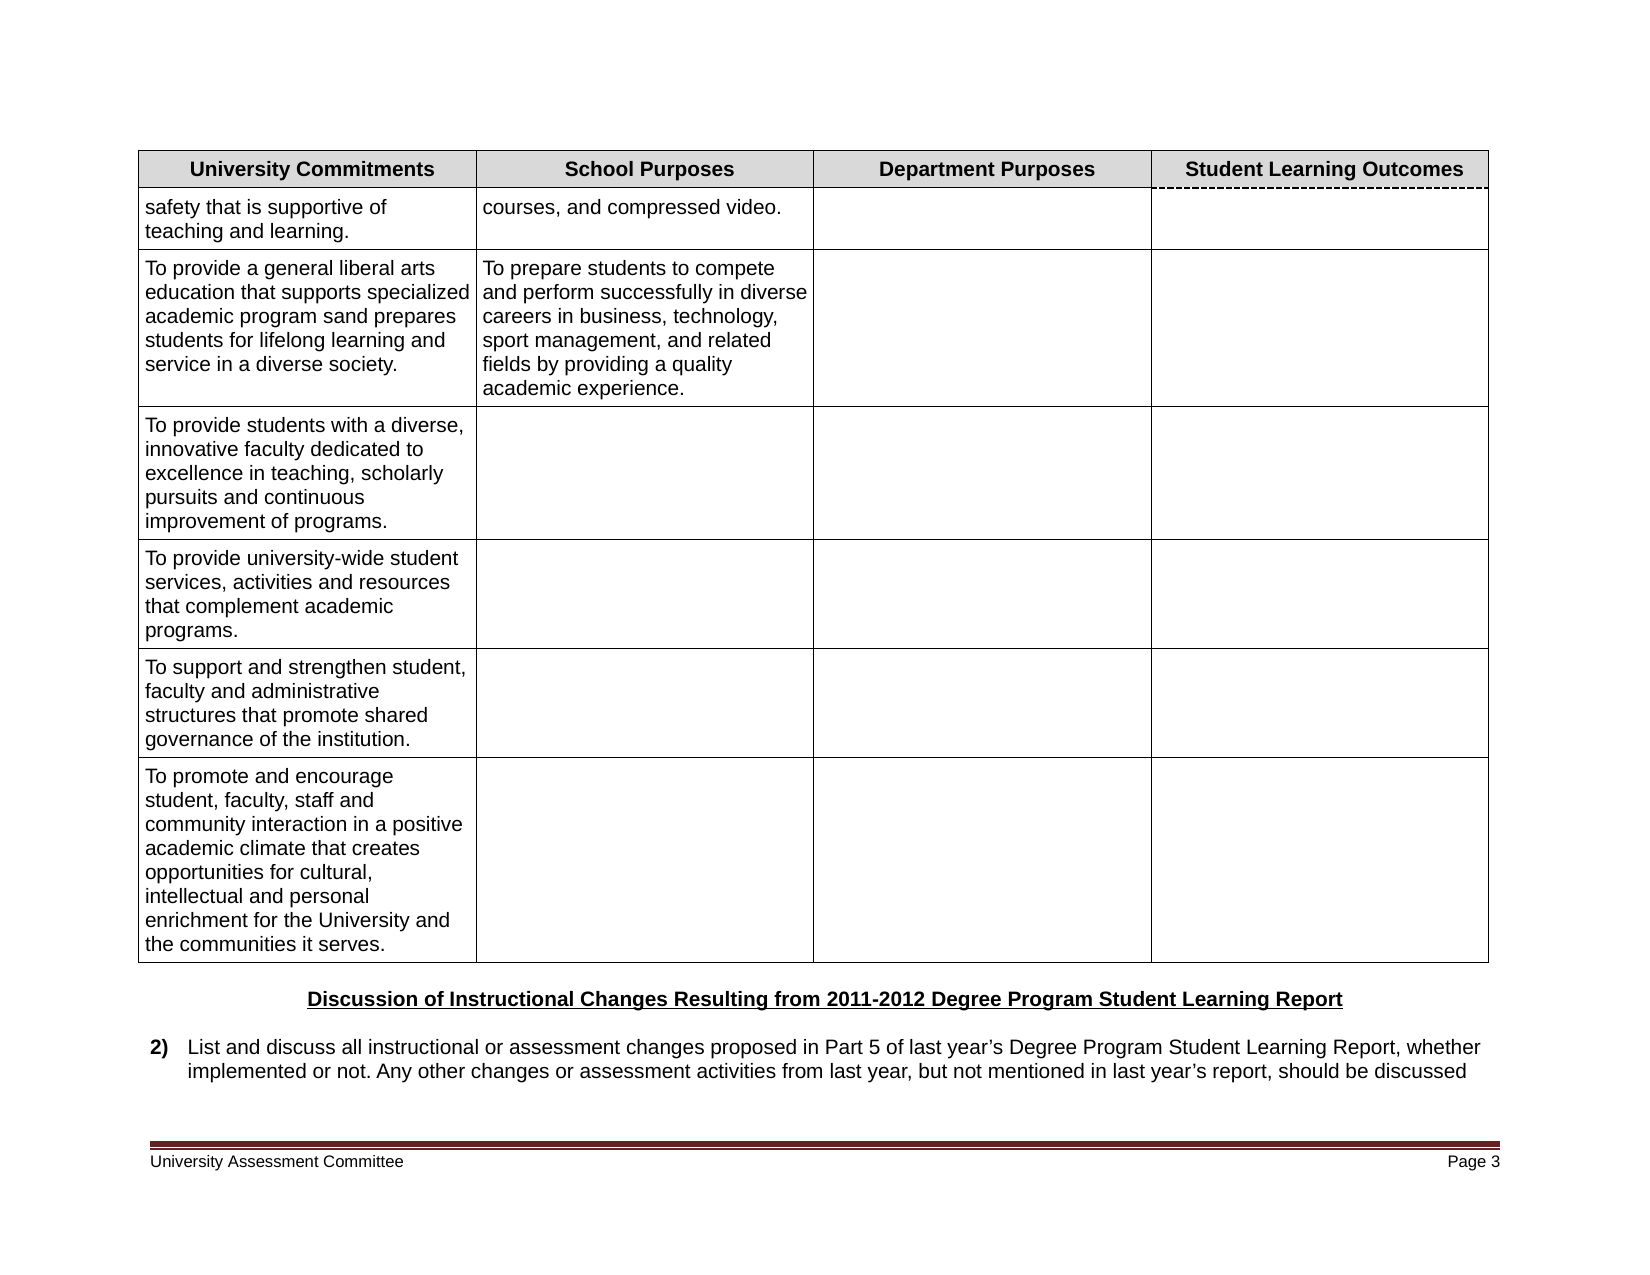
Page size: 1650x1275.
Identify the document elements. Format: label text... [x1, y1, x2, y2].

table_header School Purposes [477, 151, 813, 187]
table_cell [814, 407, 1151, 539]
table_cell [1152, 187, 1488, 249]
table_cell [814, 188, 1151, 249]
table_cell To prepare students to compete and perform successfully in diverse careers in business, technology, sport management, and related fields by providing a quality academic experience. [477, 250, 813, 406]
table_cell To provide university-wide student services, activities and resources that complement academic programs. [139, 540, 476, 648]
table_header University Commitments [139, 151, 476, 187]
table_cell [477, 649, 813, 757]
table_cell [1152, 540, 1488, 648]
table_cell [1152, 758, 1488, 962]
table_cell [1152, 250, 1488, 406]
table_cell [1152, 407, 1488, 539]
table_cell [477, 407, 813, 539]
table_cell [814, 250, 1151, 406]
table_cell To provide a general liberal arts education that supports specialized academic program sand prepares students for lifelong learning and service in a diverse society. [139, 250, 476, 406]
table_cell [814, 758, 1151, 962]
table_cell To promote and encourage student, faculty, staff and community interaction in a positive academic climate that creates opportunities for cultural, intellectual and personal enrichment for the University and the communities it serves. [139, 758, 476, 962]
table_cell [477, 758, 813, 962]
table_cell [814, 540, 1151, 648]
table_cell [477, 540, 813, 648]
table_cell [1152, 649, 1488, 757]
table_cell To support and strengthen student, faculty and administrative structures that promote shared governance of the institution. [139, 649, 476, 757]
table_cell To provide students with a diverse, innovative faculty dedicated to excellence in teaching, scholarly pursuits and continuous improvement of programs. [139, 407, 476, 539]
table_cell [139, 188, 476, 249]
table_cell [814, 649, 1151, 757]
table_header Student Learning Outcomes [1152, 151, 1488, 187]
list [150, 1034, 1500, 1082]
text Discussion of Instructional Changes Resulting from Degree Program Student Learning Report [150, 987, 1500, 1011]
table_header Department Purposes [814, 151, 1151, 187]
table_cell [477, 188, 813, 249]
